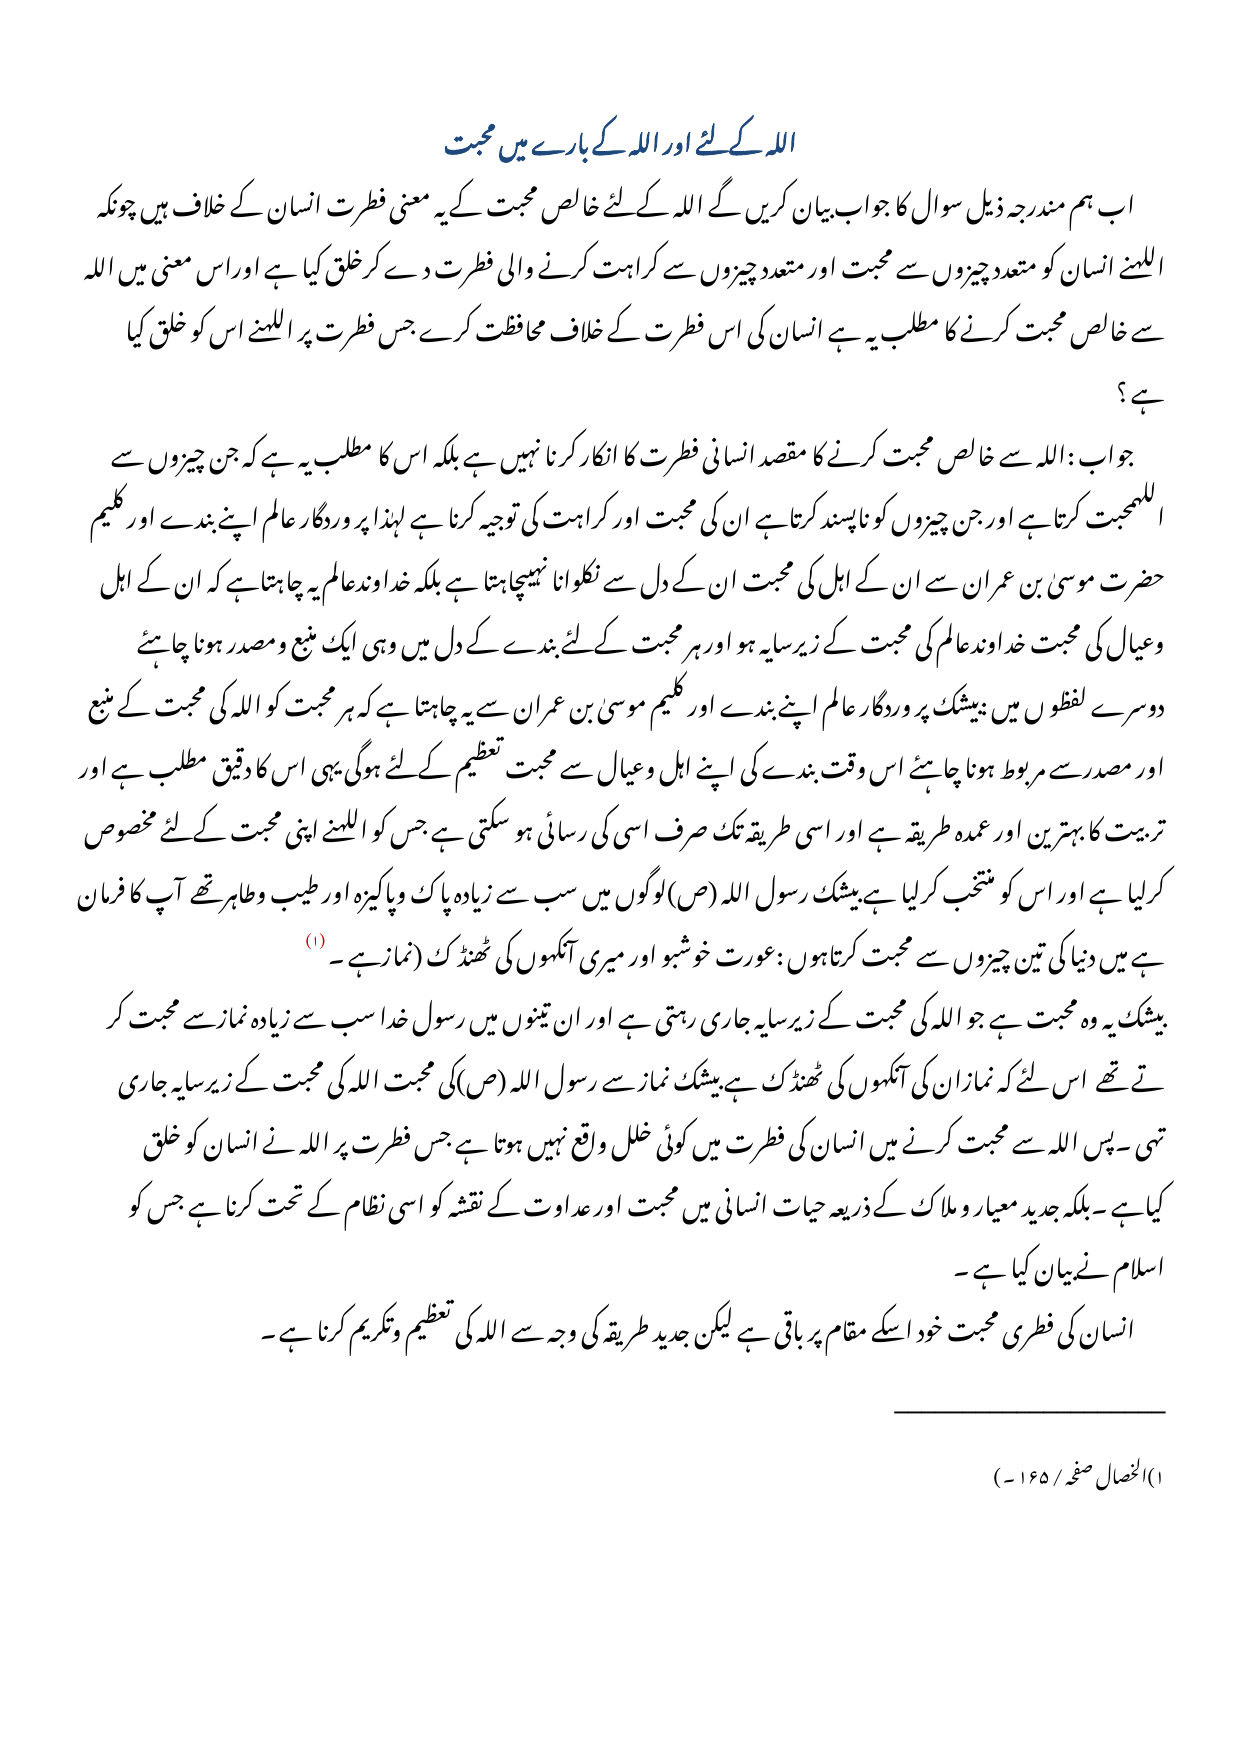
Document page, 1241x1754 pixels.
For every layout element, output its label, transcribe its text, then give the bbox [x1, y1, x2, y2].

text جواب :الله سے خالص محبت کرنے کا مقصد انسانی فطرت کا انکار کر نا نہيں ہے بلکہ اس کا مطلب یہ ہے کہ جن چيزوں سے اللهمحبت کرتاہے اور جن چيزوں کو ناپسند کرتاہے ان کی محبت اور کراہت کی توجيہ کرنا ہے لہٰذا پر وردگار عالم اپنے بندے اور کليم حضرت موسیٰ بن عمران سے ان کے اہل کی محبت ان کے دل سے نکلوانا نہيںچاہتا ہے بلکہ خداوندعالم یہ چاہتاہے کہ ان کے اہل وعيال کی محبت خداوندعالم کی محبت کے زیرسایہ ہو اور ہر محبت کےلئے بندے کے دل ميں وہی ایک منبع ومصدر ہونا چاہئے دوسرے لفظو ں ميں :بيشک پر وردگار عالم اپنے بندے اور کليم موسیٰ بن عمران سے یہ چاہتا ہے کہ ہر محبت کو الله کی محبت کے منبع اور مصدرسے مر بوط ہونا چاہئے اس وقت بندے کی اپنے اہل وعيال سے محبت تعظيم کےلئے ہوگی یہی اس کا دقيق مطلب ہے اور تربيت کا بہترین اور عمدہ طریقہ ہے اور اسی طریقہ تک صرف اسی کی رسائی ہو سکتی ہے جس کو اللهنے اپنی محبت کےلئے مخصوص کرليا ہے اور اس کو منتخب کرليا ہے بيشک رسول الله (ص)لوگوں ميں سب سے زیادہ پاک وپاکيزہ اور طيب وطاہرتھے آپ کا فرمان ہے ميں دنيا کی تين چيزوں سے محبت کرتاہوں :عورت خوشبو اور ميری آنکهوں کی ڻھنڈ ک (نمازہے ۔ (١) بيشک یہ وہ محبت ہے جو الله کی محبت کے زیرسایہ جاری رہتی ہے اور ان تينوں ميں رسول خدا سب سے زیادہ نمازسے محبت کر تے تھے اس لئے کہ نمازان کی آنکهوں کی ڻھنڈک ہے بيشک نماز سے رسول الله (ص)کی محبت الله کی محبت کے زیرسایہ جاری تهی ۔پس الله سے محبت کرنے ميں انسان کی فطرت ميں کوئی خلل واقع نہيں ہوتا ہے جس فطرت پر الله نے انسان کو خلق کياہے ۔بلکہ جدید معيار و ملاک کے ذریعہ حيات انسانی ميں محبت اور عداوت کے نقشہ کو اسی نظام کے تحت کرنا ہے جس کو اسلام نے بيان کيا ہے ۔ [75, 419, 1165, 1294]
text ١)الخصال صفحہ / ١۶۵ ۔ ) [75, 1449, 1165, 1496]
subtitle الله کےلئے اور الله کے بارے ميں محبت [75, 106, 1165, 169]
text انسان کی فطری محبت خود اسکے مقام پر باقی ہے ليکن جدید طریقہ کی وجہ سے الله کی تعظيم وتکریم کرنا ہے ۔ [75, 1294, 1165, 1356]
text اب ہم مندرجہ ذیل سوال کا جواب بيان کریں گے الله کےلئے خالص محبت کے یہ معنی فطرت انسان کے خلاف ہيں چونکہ اللهنے انسان کو متعدد چيزوں سے محبت اور متعدد چيزوں سے کراہت کرنے والی فطرت د ے کرخلق کيا ہے اوراس معنی ميں الله سے خالص محبت کرنے کا مطلب یہ ہے انسان کی اس فطرت کے خلاف محافظت کرے جس فطرت پر اللهنے اس کو خلق کيا ہے ؟ [75, 169, 1165, 419]
text ____________________ [75, 1356, 1165, 1424]
